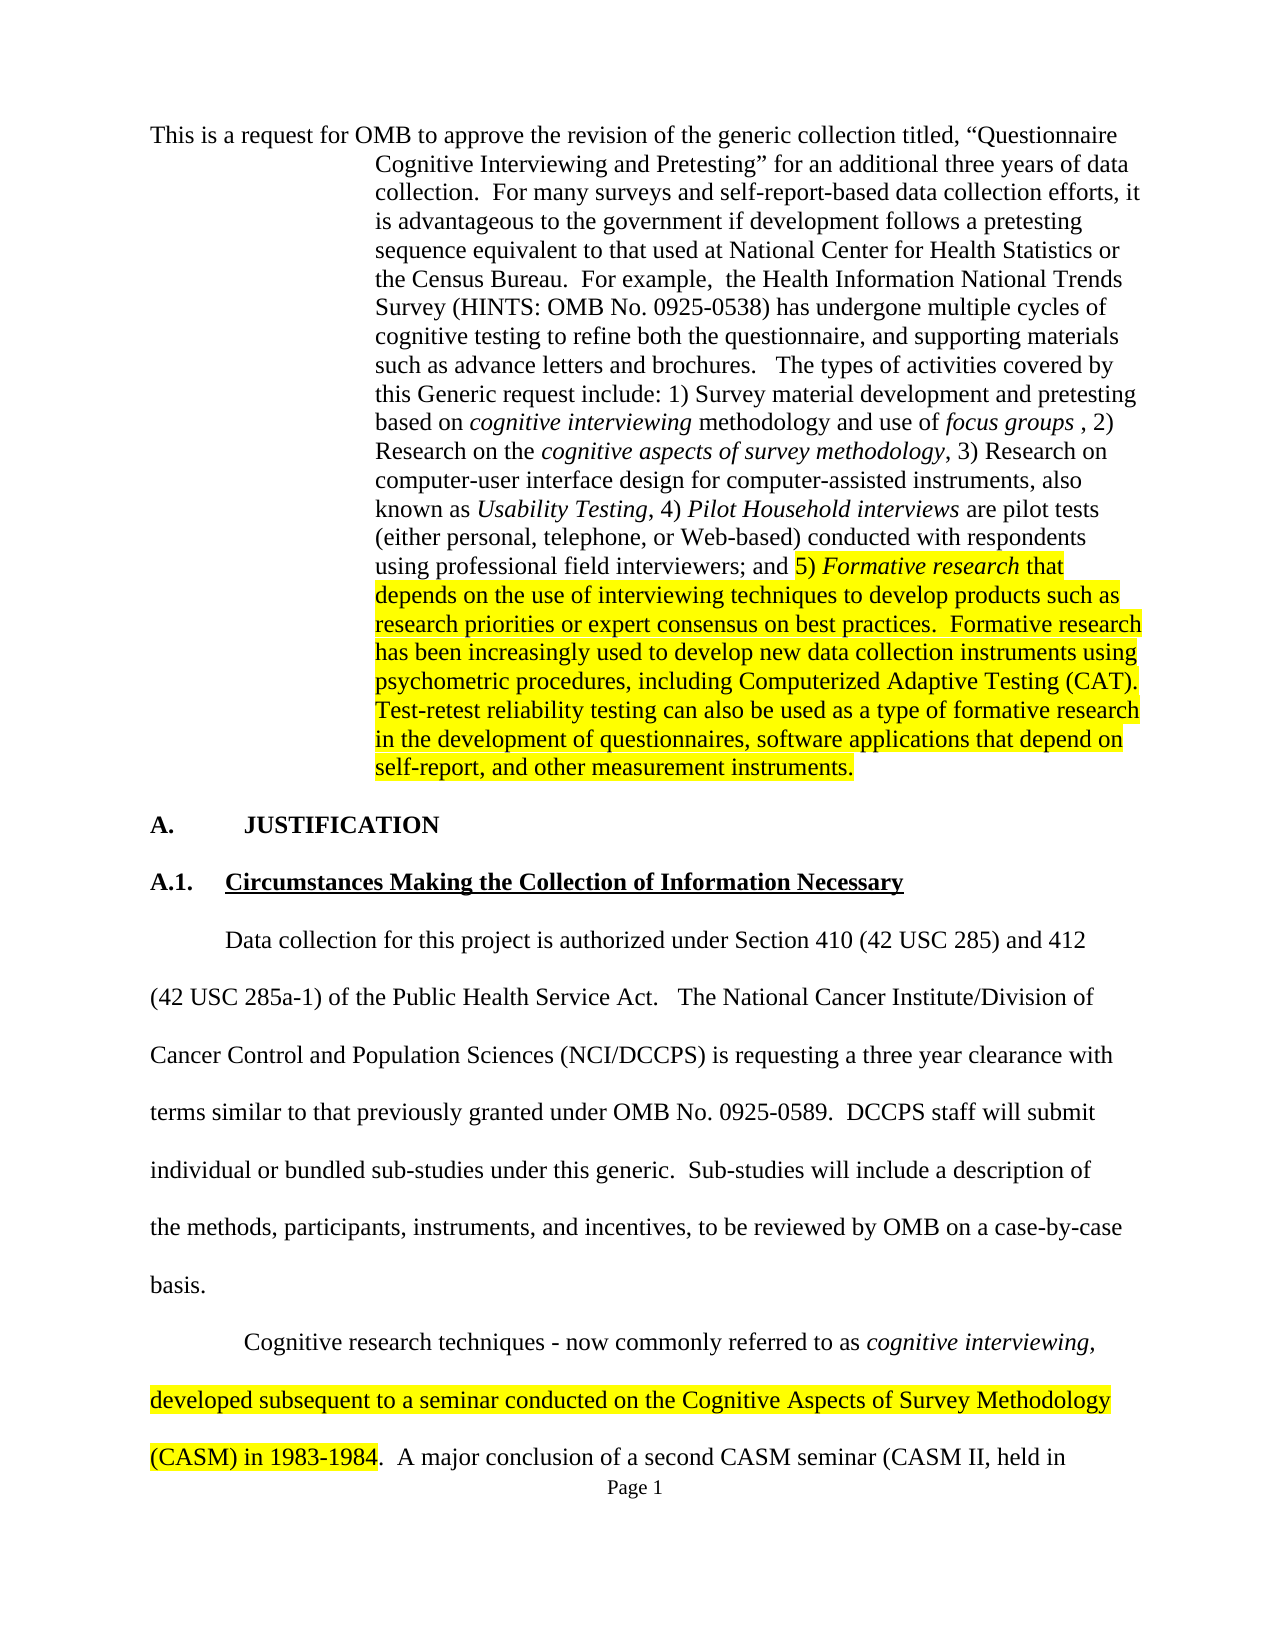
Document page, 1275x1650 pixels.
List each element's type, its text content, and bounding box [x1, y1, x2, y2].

text Data collection for this project is authorized under Section 410 (42 USC 285) and 412 (42 USC 285a-1) of the Public Health Service Act. The National Cancer Institute/Division of Cancer Control and Population Sciences (NCI/DCCPS) is requesting a three year clearance with terms similar to that previously granted under OMB No. 0925-0589. DCCPS staff will submit individual or bundled sub-studies under this generic. Sub-studies will include a description of the methods, participants, instruments, and incentives, to be reviewed by OMB on a case-by-case basis. [150, 925, 1125, 1299]
text This is a request for OMB to approve the revision of the generic collection titled, “Questionnaire Cognitive Interviewing and Pretesting” for an additional three years of data collection. For many surveys and self-report-based data collection efforts, it is advantageous to the government if development follows a pretesting sequence equivalent to that used at National Center for Health Statistics or the Census Bureau. For example, the Health Information National Trends Survey (HINTS: OMB No. 0925-0538) has undergone multiple cycles of cognitive testing to refine both the questionnaire, and supporting materials such as advance letters and brochures. The types of activities covered by this Generic request include: 1) Survey material development and pretesting based on cognitive interviewing methodology and use of focus groups , 2) Research on the cognitive aspects of survey methodology, 3) Research on computer-user interface design for computer-assisted instruments, also known as Usability Testing, 4) Pilot Household interviews are pilot tests (either personal, telephone, or Web-based) conducted with respondents using professional field interviewers; and 5) Formative research that depends on the use of interviewing techniques to develop products such as research priorities or expert consensus on best practices. Formative research has been increasingly used to develop new data collection instruments using psychometric procedures, including Computerized Adaptive Testing (CAT). Test-retest reliability testing can also be used as a type of formative research in the development of questionnaires, software applications that depend on self-report, and other measurement instruments. [150, 120, 1144, 781]
text A.1. Circumstances Making the Collection of Information Necessary [150, 867, 1125, 896]
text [150, 1327, 1125, 1471]
text A. JUSTIFICATION [150, 810, 1125, 839]
